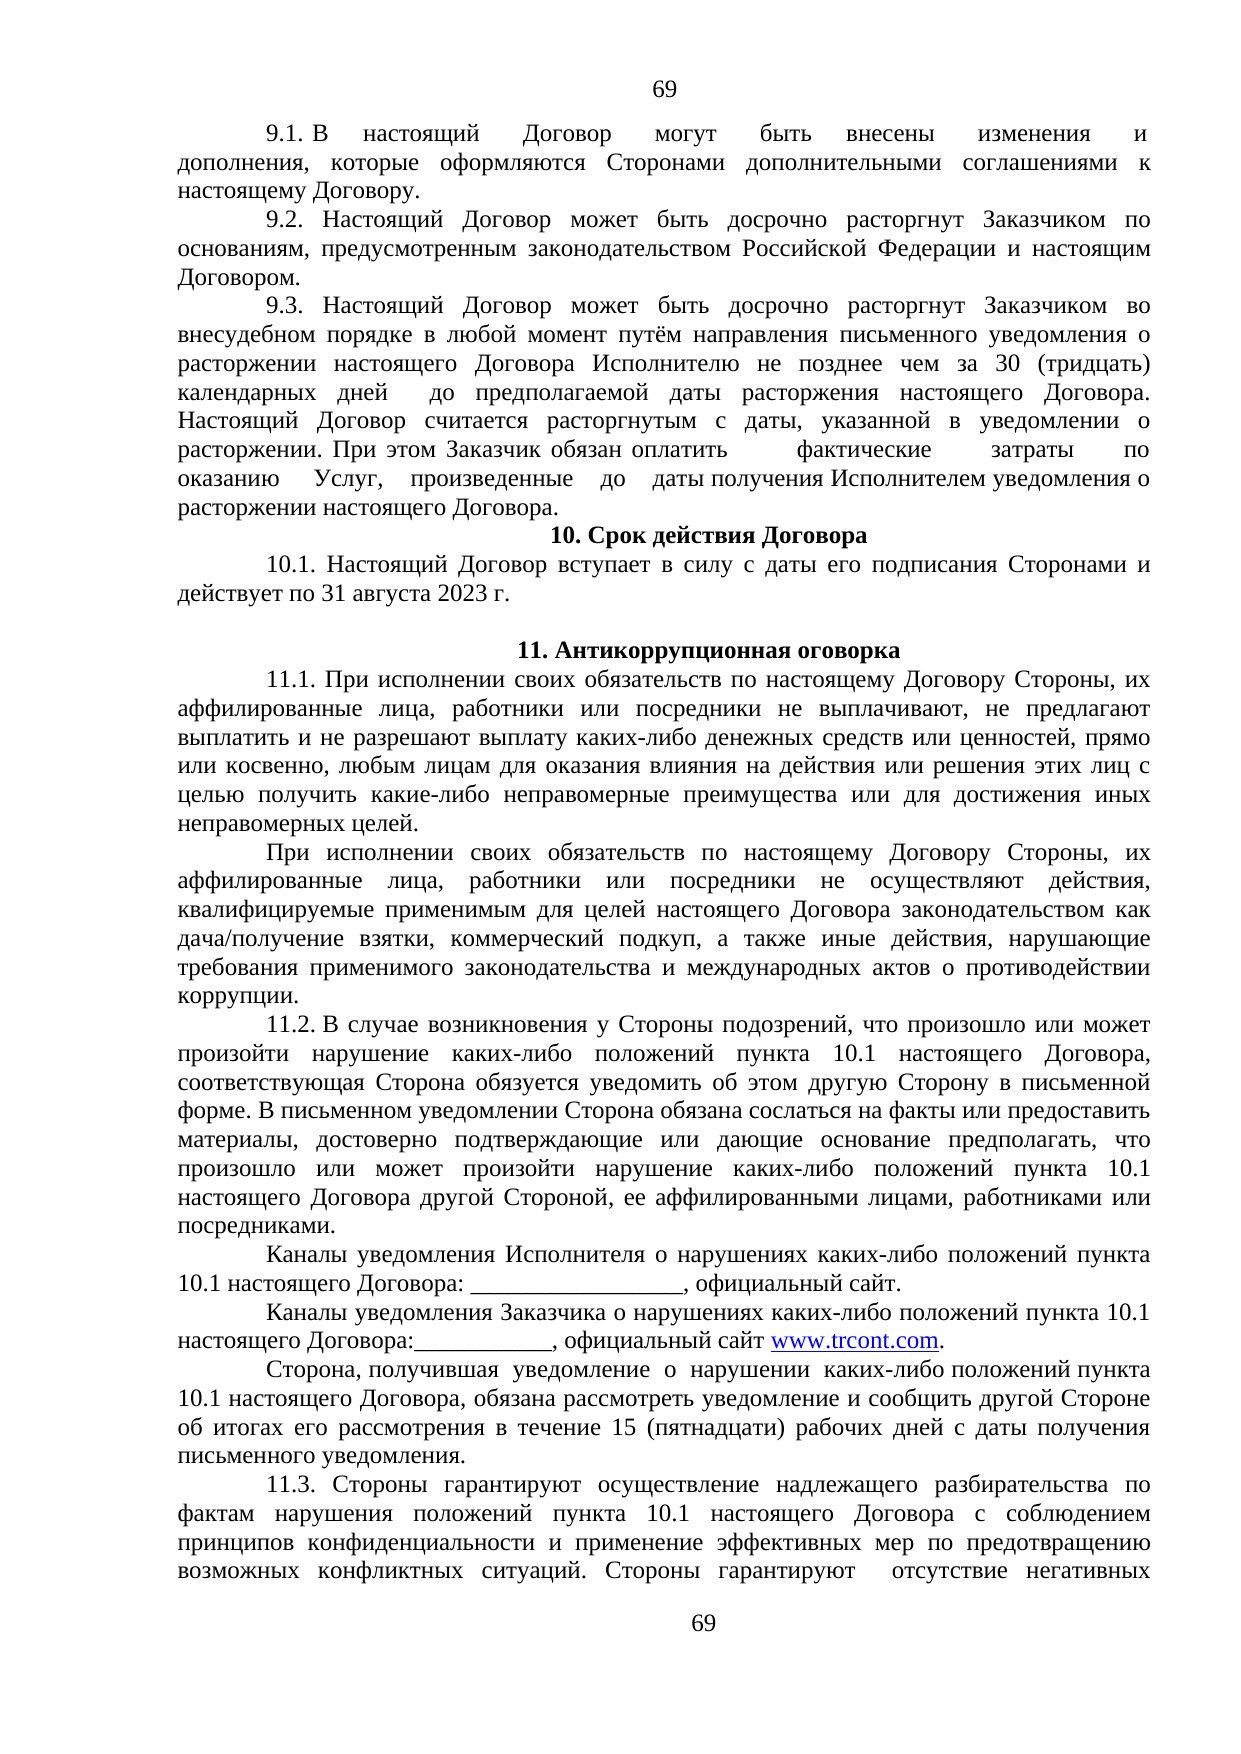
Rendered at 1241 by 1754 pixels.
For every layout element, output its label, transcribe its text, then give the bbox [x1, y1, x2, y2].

text Сторона, получившая уведомление о нарушении каких-либо положений пункта 10.1 настоящего Договора, обязана рассмотреть уведомление и сообщить другой Стороне об итогах его рассмотрения в течение 15 (пятнадцати) рабочих дней с даты получения письменного уведомления. [177, 1354, 1152, 1469]
text 9.1. В настоящий Договор могут быть внесены изменения и дополнения, которые оформляются Сторонами дополнительными соглашениями к настоящему Договору. [177, 118, 1152, 204]
text Каналы уведомления Заказчика о нарушениях каких-либо положений пункта 10.1 настоящего Договора:___________, официальный сайт www.trcont.com. [177, 1297, 1152, 1354]
text Каналы уведомления Исполнителя о нарушениях каких-либо положений пункта 10.1 настоящего Договора: _________________, официальный сайт. [177, 1239, 1152, 1297]
text 9.2. Настоящий Договор может быть досрочно расторгнут Заказчиком по основаниям, предусмотренным законодательством Российской Федерации и настоящим Договором. [177, 204, 1152, 291]
text 11. Антикоррупционная оговорка [177, 636, 1152, 664]
text 11.1. При исполнении своих обязательств по настоящему Договору Стороны, их аффилированные лица, работники или посредники не выплачивают, не предлагают выплатить и не разрешают выплату каких-либо денежных средств или ценностей, прямо или косвенно, любым лицам для оказания влияния на действия или решения этих лиц с целью получить какие-либо неправомерные преимущества или для достижения иных неправомерных целей. [177, 664, 1152, 837]
text 10.1. Настоящий Договор вступает в силу с даты его подписания Сторонами и действует по 31 августа 2023 г. [177, 549, 1152, 607]
text При исполнении своих обязательств по настоящему Договору Стороны, их аффилированные лица, работники или посредники не осуществляют действия, квалифицируемые применимым для целей настоящего Договора законодательством как дача/получение взятки, коммерческий подкуп, а также иные действия, нарушающие требования применимого законодательства и международных актов о противодействии коррупции. [177, 837, 1152, 1009]
text 11.2. В случае возникновения у Стороны подозрений, что произошло или может произойти нарушение каких-либо положений пункта 10.1 настоящего Договора, соответствующая Сторона обязуется уведомить об этом другую Сторону в письменной форме. В письменном уведомлении Сторона обязана сослаться на факты или предоставить материалы, достоверно подтверждающие или дающие основание предполагать, что произошло или может произойти нарушение каких-либо положений пункта 10.1 настоящего Договора другой Стороной, ее аффилированными лицами, работниками или посредниками. [177, 1009, 1152, 1239]
text 9.3. Настоящий Договор может быть досрочно расторгнут Заказчиком во внесудебном порядке в любой момент путём направления письменного уведомления о расторжении настоящего Договора Исполнителю не позднее чем за 30 (тридцать) календарных дней до предполагаемой даты расторжения настоящего Договора. Настоящий Договор считается расторгнутым с даты, указанной в уведомлении о расторжении. При этом Заказчик обязан оплатить фактические затраты по оказанию Услуг, произведенные до даты получения Исполнителем уведомления о расторжении настоящего Договора. [177, 291, 1152, 521]
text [177, 1469, 1152, 1584]
text 10. Срок действия Договора [177, 521, 1152, 549]
